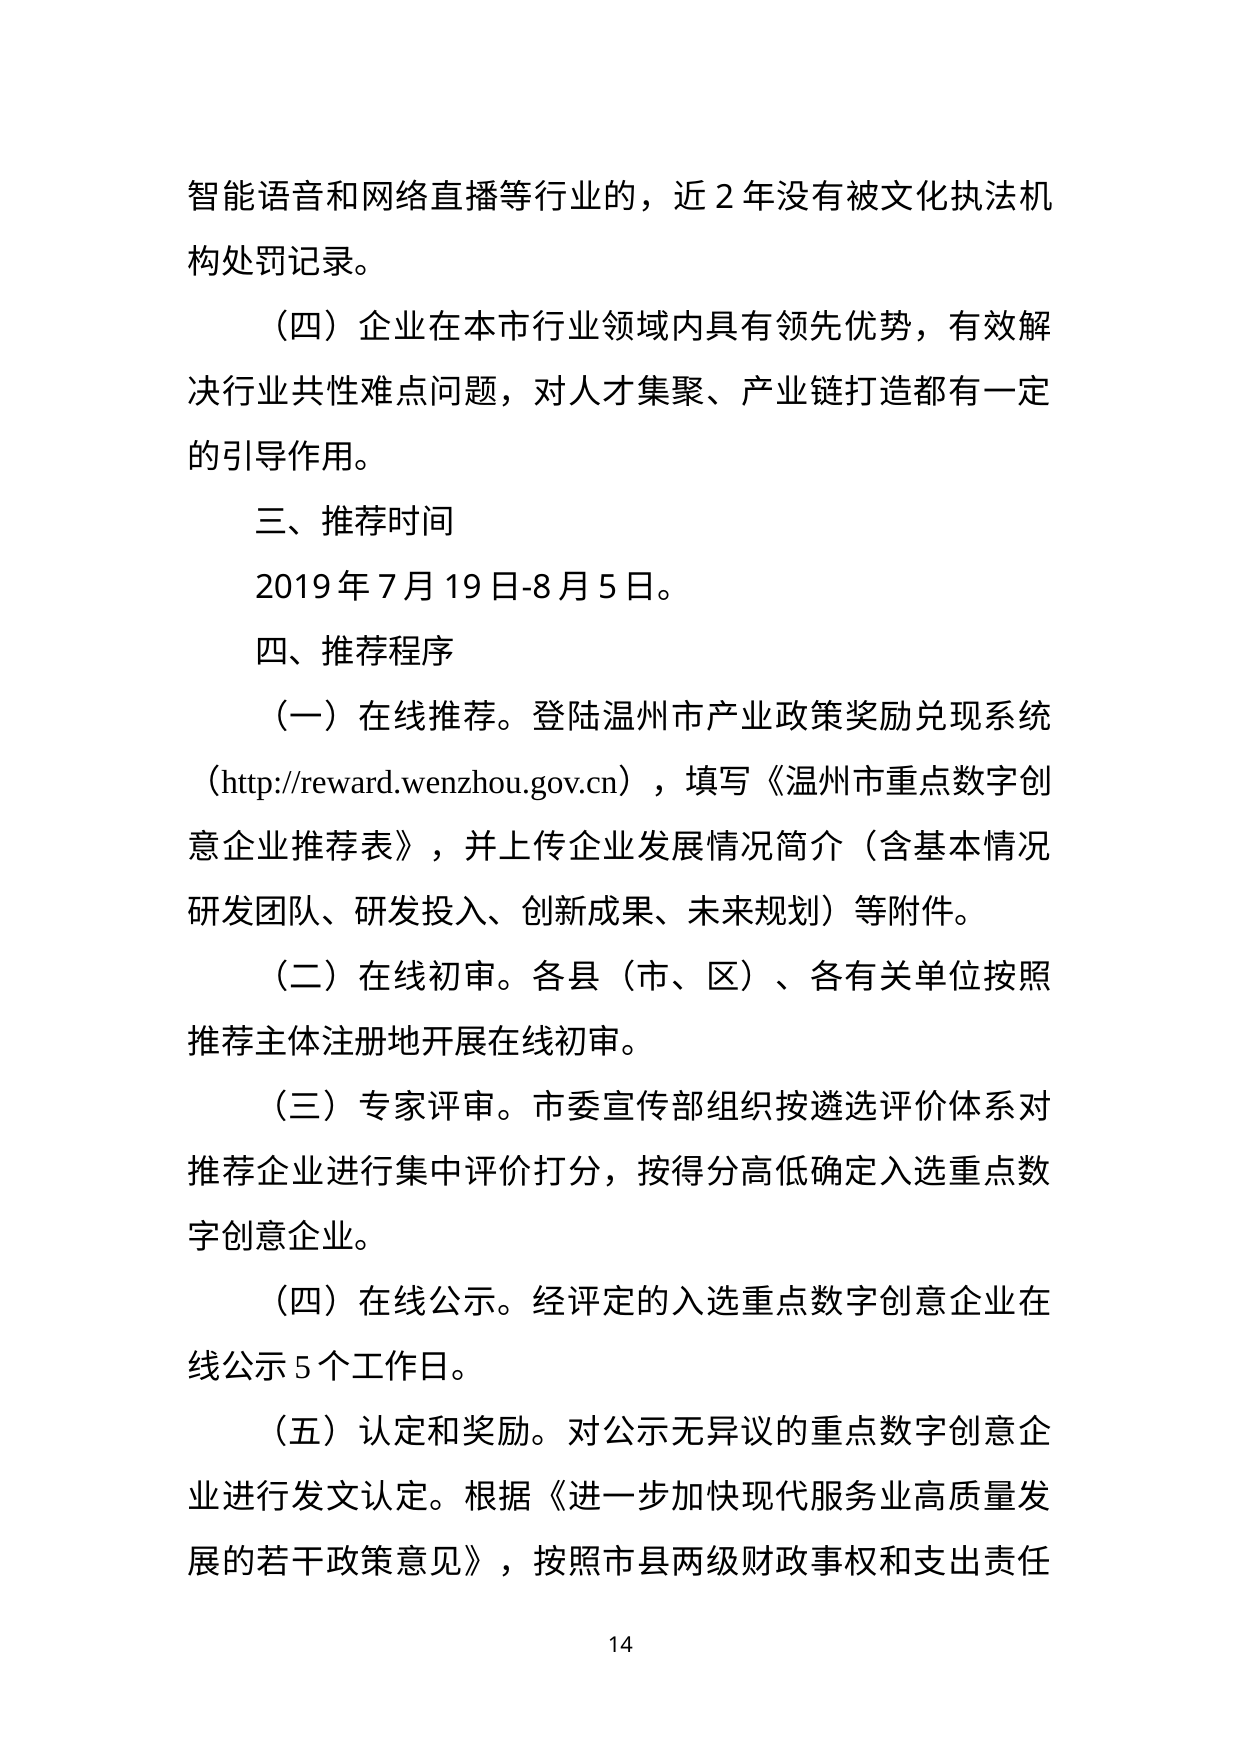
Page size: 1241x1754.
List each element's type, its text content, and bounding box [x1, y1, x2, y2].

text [187, 162, 1053, 292]
text 四、推荐程序 [187, 617, 1053, 682]
text （三）专家评审。市委宣传部组织按遴选评价体系对推荐企业进行集中评价打分，按得分高低确定入选重点数字创意企业。 [187, 1072, 1053, 1267]
text （二）在线初审。各县（市、区）、各有关单位按照推荐主体注册地开展在线初审。 [187, 942, 1053, 1072]
text -。 [187, 552, 1053, 617]
text （四）企业在本市行业领域内具有领先优势，有效解决行业共性难点问题，对人才集聚、产业链打造都有一定的引导作用。 [187, 292, 1053, 487]
text （一）在线推荐。登陆温州市产业政策奖励兑现系统（http://reward.wenzhou.gov.cn），填写《温州市重点数字创意企业推荐表》，并上传企业发展情况简介（含基本情况、研发团队、研发投入、创新成果、未来规划）等附件。 [187, 682, 1053, 942]
text （四）在线公示。经评定的入选重点数字创意企业在线公示5个工作日。 [187, 1267, 1053, 1397]
text 三、推荐时间 [187, 487, 1053, 552]
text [187, 1397, 1053, 1592]
